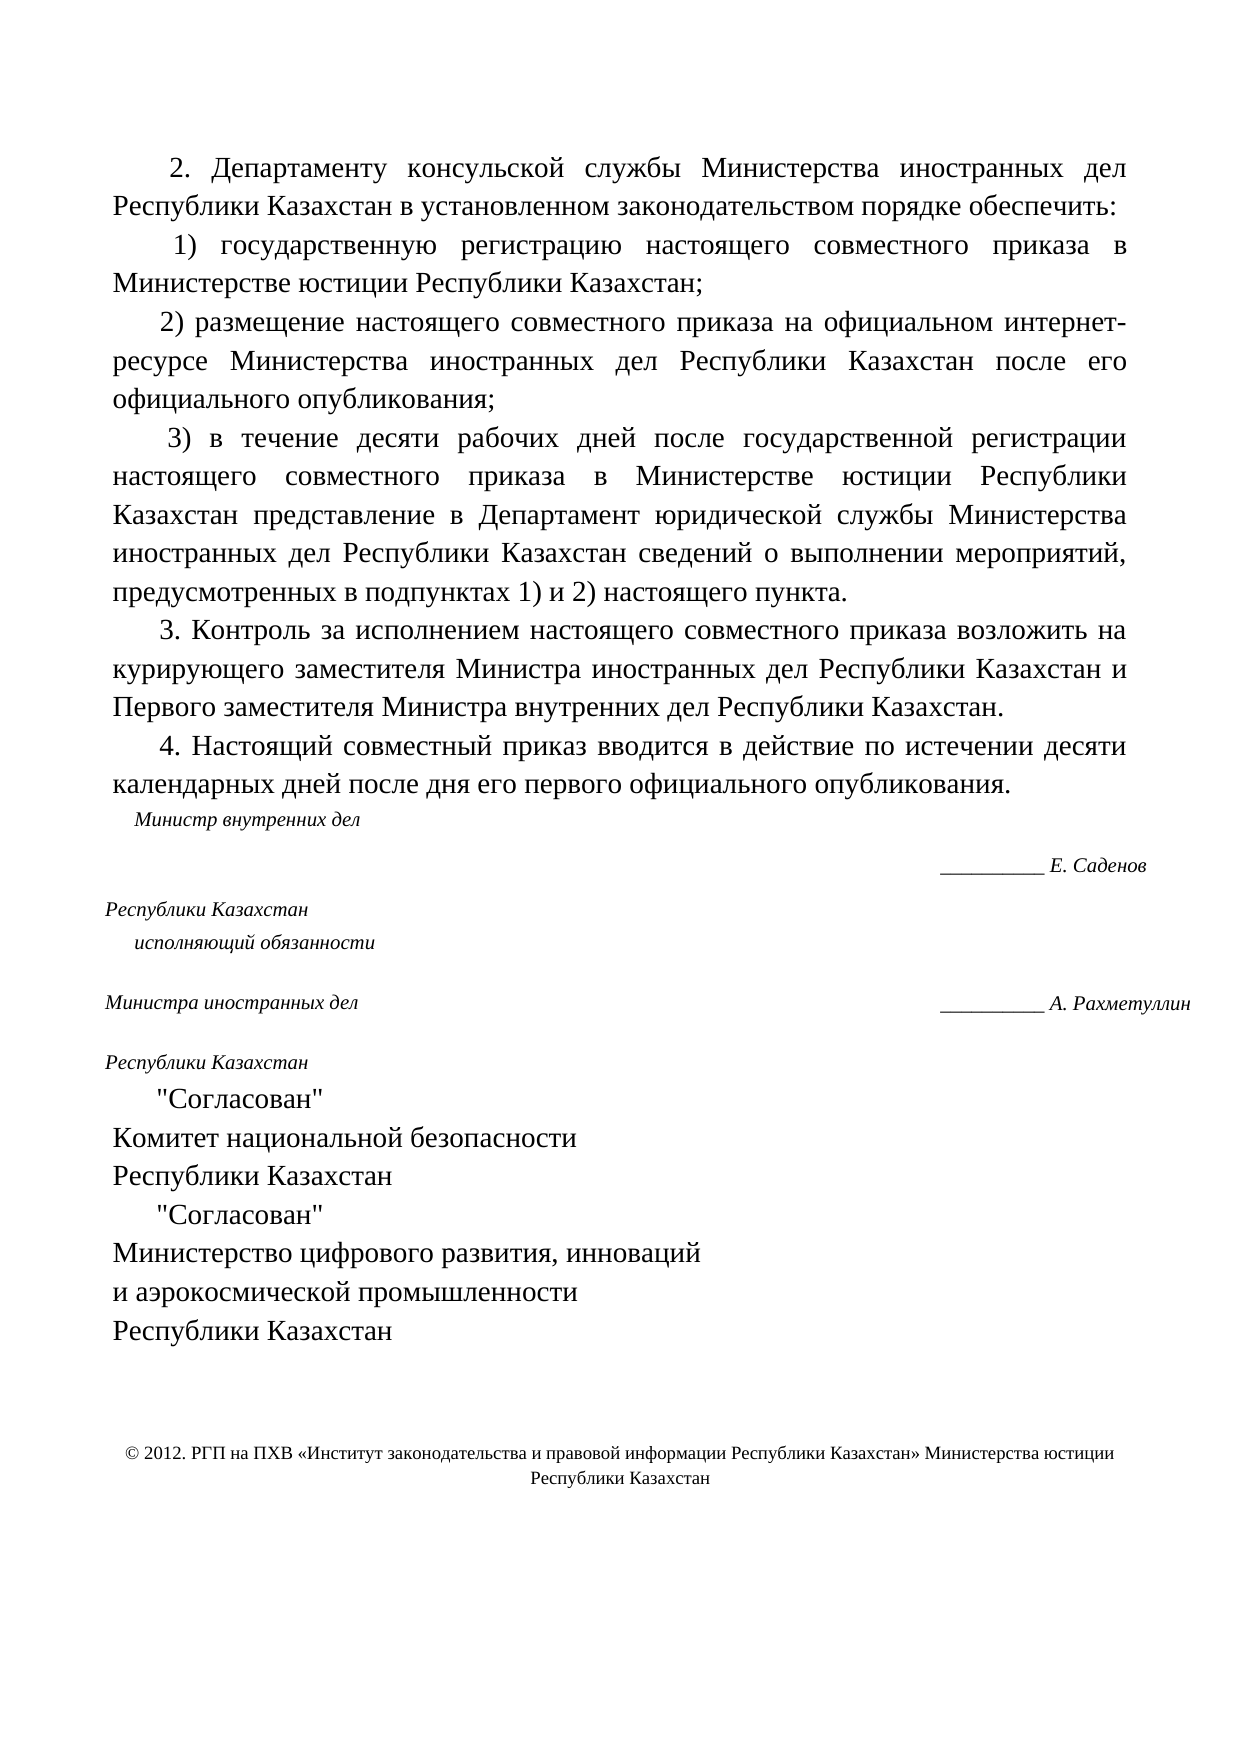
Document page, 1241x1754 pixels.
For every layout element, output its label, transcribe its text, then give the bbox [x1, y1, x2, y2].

table_cell исполняющий обязанности Министра иностранных дел Республики Казахстан [101, 929, 939, 1081]
text "Согласован" [112, 1081, 1128, 1115]
text Комитет национальной безопасности [112, 1120, 1128, 1153]
text 1) государственную регистрацию настоящего совместного приказа в Министерстве юстиции Республики Казахстан; [112, 227, 1128, 299]
text и аэрокосмической промышленности [112, 1274, 1128, 1308]
table_cell __________ А. Рахметуллин [939, 929, 1240, 1081]
text 2. Департаменту консульской службы Министерства иностранных дел Республики Казахстан в установленном законодательством порядке обеспечить: [112, 150, 1128, 222]
text Республики Казахстан [112, 1158, 1128, 1192]
text 3) в течение десяти рабочих дней после государственной регистрации настоящего совместного приказа в Министерстве юстиции Республики Казахстан представление в Департамент юридической службы Министерства иностранных дел Республики Казахстан сведений о выполнении мероприятий, предусмотренных в подпунктах 1) и 2) настоящего пункта. [112, 420, 1128, 607]
text 3. Контроль за исполнением настоящего совместного приказа возложить на курирующего заместителя Министра иностранных дел Республики Казахстан и Первого заместителя Министра внутренних дел Республики Казахстан. [112, 612, 1128, 723]
text 4. Настоящий совместный приказ вводится в действие по истечении десяти календарных дней после дня его первого официального опубликования. [112, 728, 1128, 800]
table_header Министр внутренних дел Республики Казахстан [101, 805, 939, 928]
text Республики Казахстан [112, 1313, 1128, 1346]
text © 2012. РГП на ПХВ «Институт законодательства и правовой информации Республики Казахстан» Министерства юстиции Республики Казахстан [112, 1442, 1128, 1488]
text Министерство цифрового развития, инноваций [112, 1236, 1128, 1269]
text 2) размещение настоящего совместного приказа на официальном интернет-ресурсе Министерства иностранных дел Республики Казахстан после его официального опубликования; [112, 304, 1128, 415]
text "Согласован" [112, 1197, 1128, 1231]
table_header __________ Е. Саденов [939, 805, 1240, 928]
